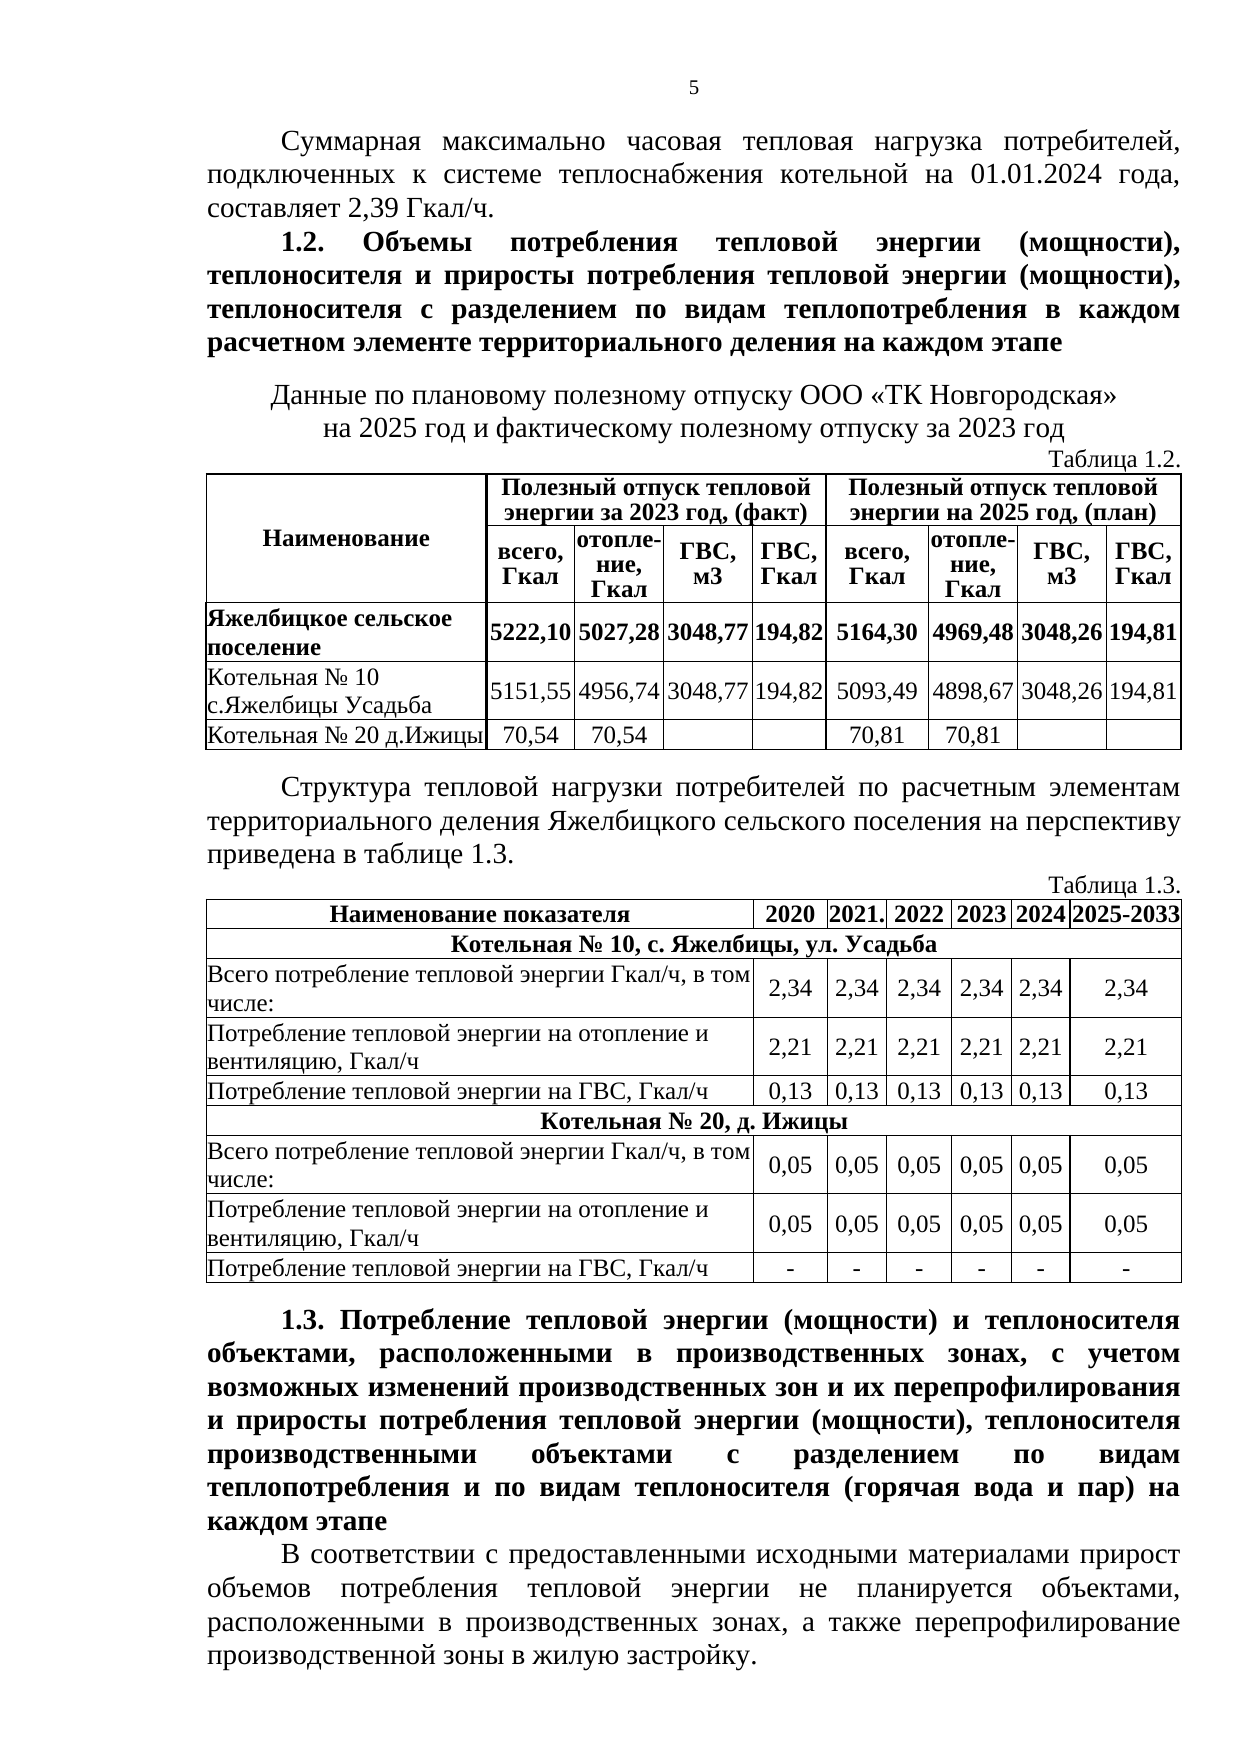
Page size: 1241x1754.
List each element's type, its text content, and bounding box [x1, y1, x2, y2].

text Таблица 1.2. [207, 444, 1181, 473]
table_cell Всего потребление тепловой энергии Гкал/ч, в том числе: [207, 959, 753, 1017]
table_cell 4898,67 [929, 662, 1017, 719]
table_cell 5093,49 [827, 662, 928, 719]
table_cell - [754, 1253, 827, 1282]
table_header 2020 [754, 900, 827, 928]
table_cell Яжелбицкое сельское поселение [207, 603, 485, 661]
table_cell [1107, 720, 1180, 749]
table_header 2023 [952, 900, 1011, 928]
table_cell 4969,48 [929, 603, 1017, 661]
table_cell ГВС, Гкал [753, 526, 825, 602]
table_cell Потребление тепловой энергии на отопление и вентиляцию, Гкал/ч [207, 1194, 753, 1252]
table_cell 2,21 [828, 1018, 886, 1075]
table_cell - [1071, 1253, 1181, 1282]
table_cell 0,05 [1071, 1194, 1181, 1252]
table_cell 0,13 [828, 1076, 886, 1105]
table_cell 2,21 [887, 1018, 951, 1075]
table_cell [1018, 720, 1106, 749]
table_cell 0,05 [952, 1136, 1011, 1193]
table_cell 0,05 [1012, 1136, 1069, 1193]
table_cell 3048,26 [1018, 603, 1106, 661]
table_cell 3048,77 [664, 662, 752, 719]
table_cell 2,21 [952, 1018, 1011, 1075]
text 1.3. Потребление тепловой энергии (мощности) и теплоносителя объектами, расположенными в производственных зонах, с учетом возможных изменений производственных зон и их перепрофилирования и приросты потребления тепловой энергии (мощности), теплоносителя производственными объектами с разделением по видам теплопотребления и по видам теплоносителя (горячая вода и пар) на каждом этапе [207, 1302, 1181, 1537]
table_cell 0,13 [754, 1076, 827, 1105]
table_cell всего, Гкал [488, 526, 574, 602]
table_cell ГВС, м3 [664, 526, 752, 602]
table_cell 194,81 [1107, 662, 1180, 719]
table_cell 70,54 [488, 720, 574, 749]
table_cell Потребление тепловой энергии на ГВС, Гкал/ч [207, 1076, 753, 1105]
table_header Полезный отпуск тепловой энергии за 2023 год, (факт) [488, 475, 825, 525]
table_cell 0,05 [754, 1136, 827, 1193]
table_cell 0,13 [1012, 1076, 1069, 1105]
text Структура тепловой нагрузки потребителей по расчетным элементам территориального деления Яжелбицкого сельского поселения на перспективу приведена в таблице 1.3. [207, 769, 1181, 870]
table_cell 2,34 [828, 959, 886, 1017]
table_cell 2,21 [1071, 1018, 1181, 1075]
text Суммарная максимально часовая тепловая нагрузка потребителей, подключенных к системе теплоснабжения котельной на 01.01.2024 года, составляет 2,39 Гкал/ч. [207, 123, 1181, 224]
table_cell всего, Гкал [827, 526, 928, 602]
table_cell отопле-ние, Гкал [929, 526, 1017, 602]
table_cell Потребление тепловой энергии на ГВС, Гкал/ч [207, 1253, 753, 1282]
table_cell - [887, 1253, 951, 1282]
text на 2025 год и фактическому полезному отпуску за 2023 год [207, 411, 1181, 444]
table_cell Котельная № 10, с. Яжелбицы, ул. Усадьба [207, 929, 1181, 958]
table_cell 0,05 [1071, 1136, 1181, 1193]
table_cell 5027,28 [575, 603, 663, 661]
table_cell - [828, 1253, 886, 1282]
table_cell 0,05 [1012, 1194, 1069, 1252]
table_cell [664, 720, 752, 749]
table_cell Котельная № 20 д.Ижицы [207, 720, 485, 749]
table_header 2021. [828, 900, 886, 928]
table_cell 2,34 [1071, 959, 1181, 1017]
table_cell ГВС, Гкал [1107, 526, 1180, 602]
table_cell 5151,55 [488, 662, 574, 719]
text Данные по плановому полезному отпуску ООО «ТК Новгородская» [207, 377, 1181, 411]
table_cell 0,13 [1071, 1076, 1181, 1105]
table_cell Котельная № 20, д. Ижицы [207, 1106, 1181, 1135]
text В соответствии с предоставленными исходными материалами прирост объемов потребления тепловой энергии не планируется объектами, расположенными в производственных зонах, а также перепрофилирование производственной зоны в жилую застройку. [207, 1537, 1181, 1671]
table_cell отопле-ние, Гкал [575, 526, 663, 602]
text Таблица 1.3. [207, 870, 1181, 898]
table_header 2024 [1012, 900, 1069, 928]
table_cell 2,34 [1012, 959, 1069, 1017]
table_header 2022 [887, 900, 951, 928]
table_cell 2,34 [952, 959, 1011, 1017]
table_header Наименование показателя [207, 900, 753, 928]
table_cell 70,54 [575, 720, 663, 749]
table_cell Котельная № 10 с.Яжелбицы Усадьба [207, 662, 485, 719]
table_cell 0,05 [828, 1194, 886, 1252]
table_cell - [1012, 1253, 1069, 1282]
table_cell 0,05 [828, 1136, 886, 1193]
table_cell [753, 720, 825, 749]
table_header 2025-2033 [1071, 900, 1181, 928]
table_cell ГВС, м3 [1018, 526, 1106, 602]
table_cell 3048,26 [1018, 662, 1106, 719]
table_header Наименование [207, 475, 485, 602]
table_cell 2,34 [754, 959, 827, 1017]
table_cell 2,34 [887, 959, 951, 1017]
table_cell - [952, 1253, 1011, 1282]
table_header Полезный отпуск тепловой энергии на 2025 год, (план) [827, 475, 1180, 525]
table_cell 4956,74 [575, 662, 663, 719]
table_cell 5222,10 [488, 603, 574, 661]
table_cell 5164,30 [827, 603, 928, 661]
table_cell Всего потребление тепловой энергии Гкал/ч, в том числе: [207, 1136, 753, 1193]
table_cell 3048,77 [664, 603, 752, 661]
table_cell 0,05 [887, 1136, 951, 1193]
table_cell 194,81 [1107, 603, 1180, 661]
table_cell 70,81 [827, 720, 928, 749]
table_cell 70,81 [929, 720, 1017, 749]
table_cell 2,21 [1012, 1018, 1069, 1075]
table_cell 0,05 [952, 1194, 1011, 1252]
table_cell 194,82 [753, 603, 825, 661]
table_cell 0,05 [754, 1194, 827, 1252]
table_cell 2,21 [754, 1018, 827, 1075]
table_cell 0,13 [952, 1076, 1011, 1105]
table_cell 194,82 [753, 662, 825, 719]
table_cell 0,13 [887, 1076, 951, 1105]
text 1.2. Объемы потребления тепловой энергии (мощности), теплоносителя и приросты потребления тепловой энергии (мощности), теплоносителя с разделением по видам теплопотребления в каждом расчетном элементе территориального деления на каждом этапе [207, 224, 1181, 358]
table_cell 0,05 [887, 1194, 951, 1252]
table_cell Потребление тепловой энергии на отопление и вентиляцию, Гкал/ч [207, 1018, 753, 1075]
